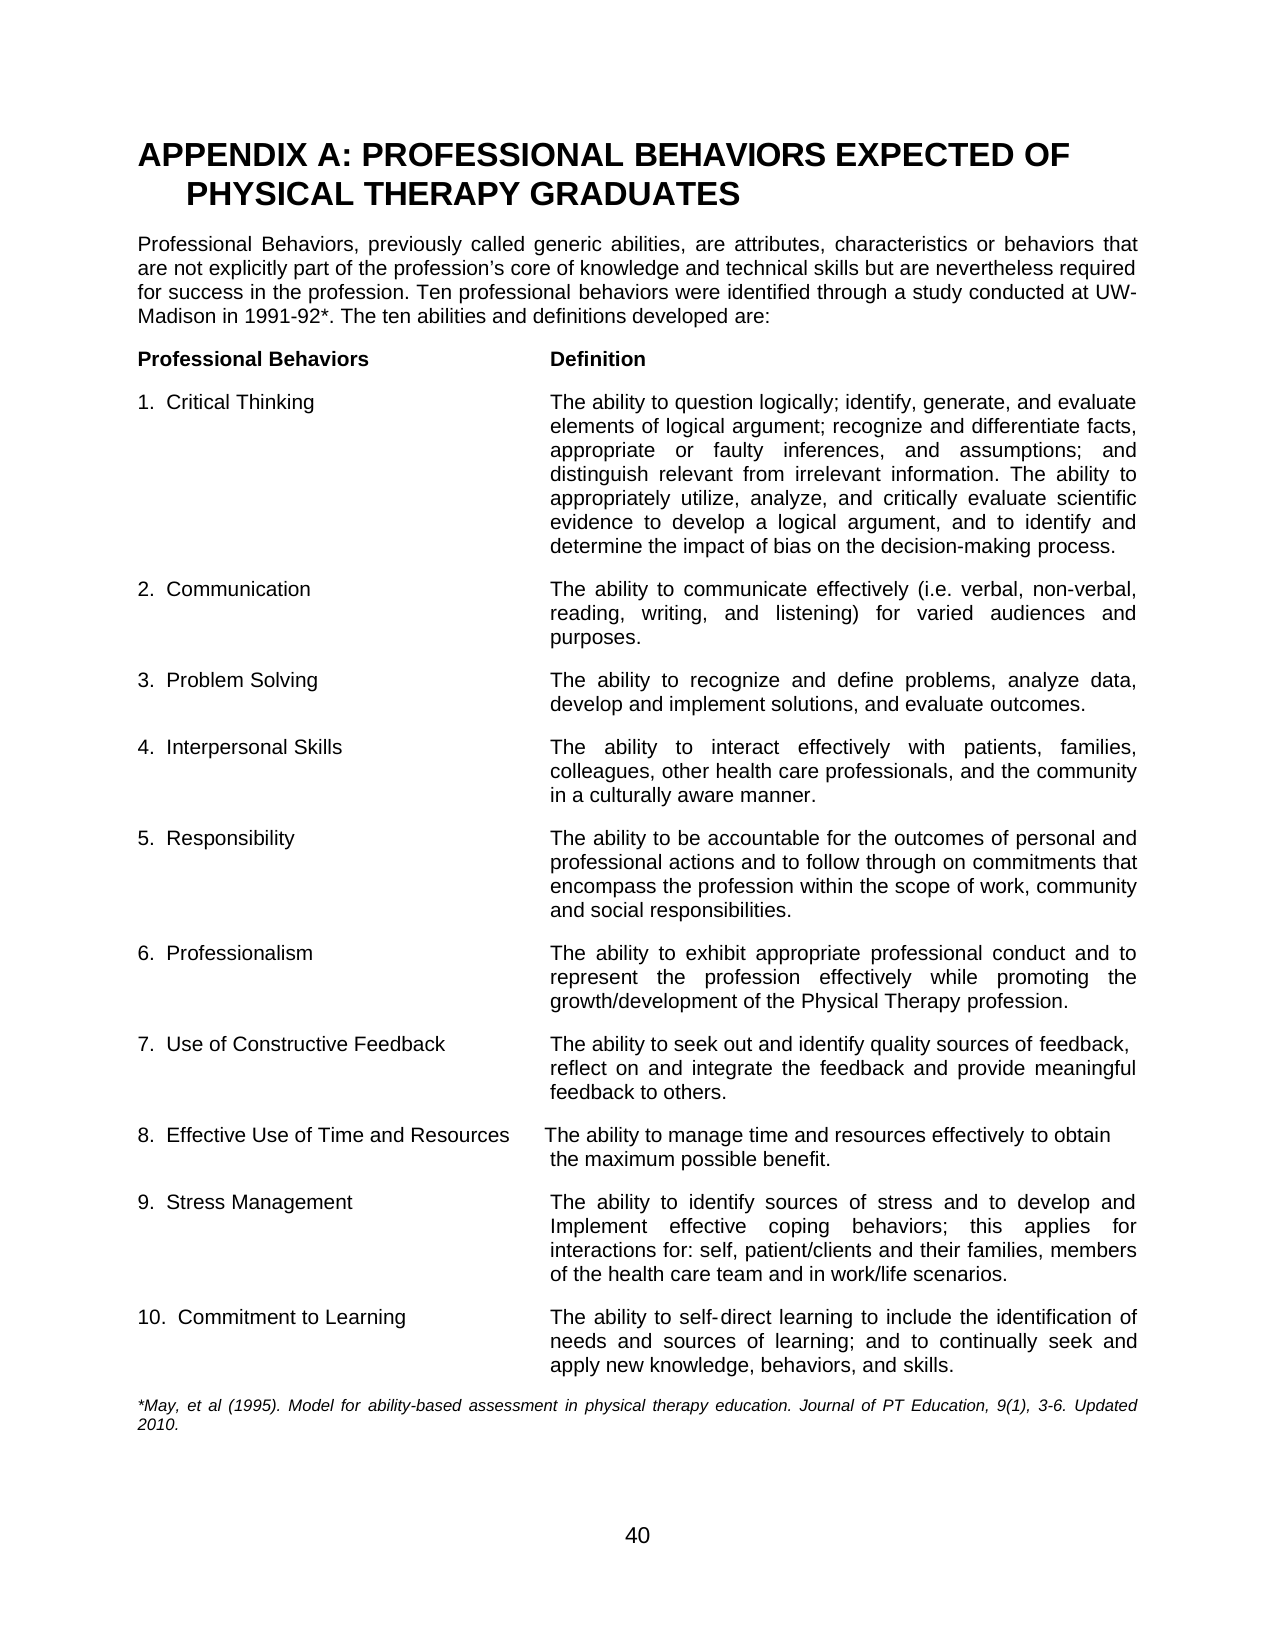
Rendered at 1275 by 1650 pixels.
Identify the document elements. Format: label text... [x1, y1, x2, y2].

list Communication The ability to communicate effectively (i.e. verbal, non-verbal, reading, writing, and listening) for varied audiences and purposes. [137, 577, 1137, 649]
text needs and sources of learning; and to continually seek and apply new knowledge, behaviors, and skills. [550, 1329, 1138, 1377]
subtitle APPENDIX A: PROFESSIONAL BEHAVIORS EXPECTED OF PHYSICAL THERAPY GRADUATES [137, 135, 1212, 212]
text Professional Behaviors Definition [137, 347, 1212, 371]
list Interpersonal Skills The ability to interact effectively with patients, families, colleagues, other health care professionals, and the community in a culturally aware manner. [137, 735, 1138, 807]
text reflect on and integrate the feedback and provide meaningful feedback to others. [550, 1056, 1137, 1104]
list Effective Use of Time and Resources The ability to manage time and resources effectively to obtain [137, 1123, 1212, 1147]
list Critical Thinking The ability to question logically; identify, generate, and evaluate elements of logical argument; recognize and differentiate facts, appropriate or faulty inferences, and assumptions; and distinguish relevant from irrelevant information. The ability to appropriately utilize, analyze, and critically evaluate scientific evidence to develop a logical argument, and to identify and determine the impact of bias on the decision-making process. [137, 390, 1138, 558]
text *May, et al (1995). Model for ability-based assessment in physical therapy education. Journal of PT Education, 9(1), 3-6. Updated 2010. [137, 1396, 1138, 1434]
list Stress Management The ability to identify sources of stress and to develop and [137, 1190, 1212, 1214]
text the maximum possible benefit. [550, 1147, 1212, 1171]
list Problem Solving The ability to recognize and define problems, analyze data, develop and implement solutions, and evaluate outcomes. [137, 668, 1137, 716]
list Responsibility The ability to be accountable for the outcomes of personal and professional actions and to follow through on commitments that encompass the profession within the scope of work, community and social responsibilities. [137, 826, 1138, 922]
list Commitment to Learning The ability to self-direct learning to include the identification of [137, 1305, 1212, 1329]
list Professionalism The ability to exhibit appropriate professional conduct and to represent the profession effectively while promoting the growth/development of the Physical Therapy profession. [137, 941, 1137, 1013]
text Implement effective coping behaviors; this applies for interactions for: self, patient/clients and their families, members of the health care team and in work/life scenarios. [550, 1214, 1138, 1286]
text Professional Behaviors, previously called generic abilities, are attributes, characteristics or behaviors that are not explicitly part of the profession’s core of knowledge and technical skills but are nevertheless required for success in the profession. Ten professional behaviors were identified through a study conducted at UW-Madison in 1991-92*. The ten abilities and definitions developed are: [137, 232, 1138, 328]
list Use of Constructive Feedback The ability to seek out and identify quality sources of feedback, [137, 1032, 1212, 1056]
